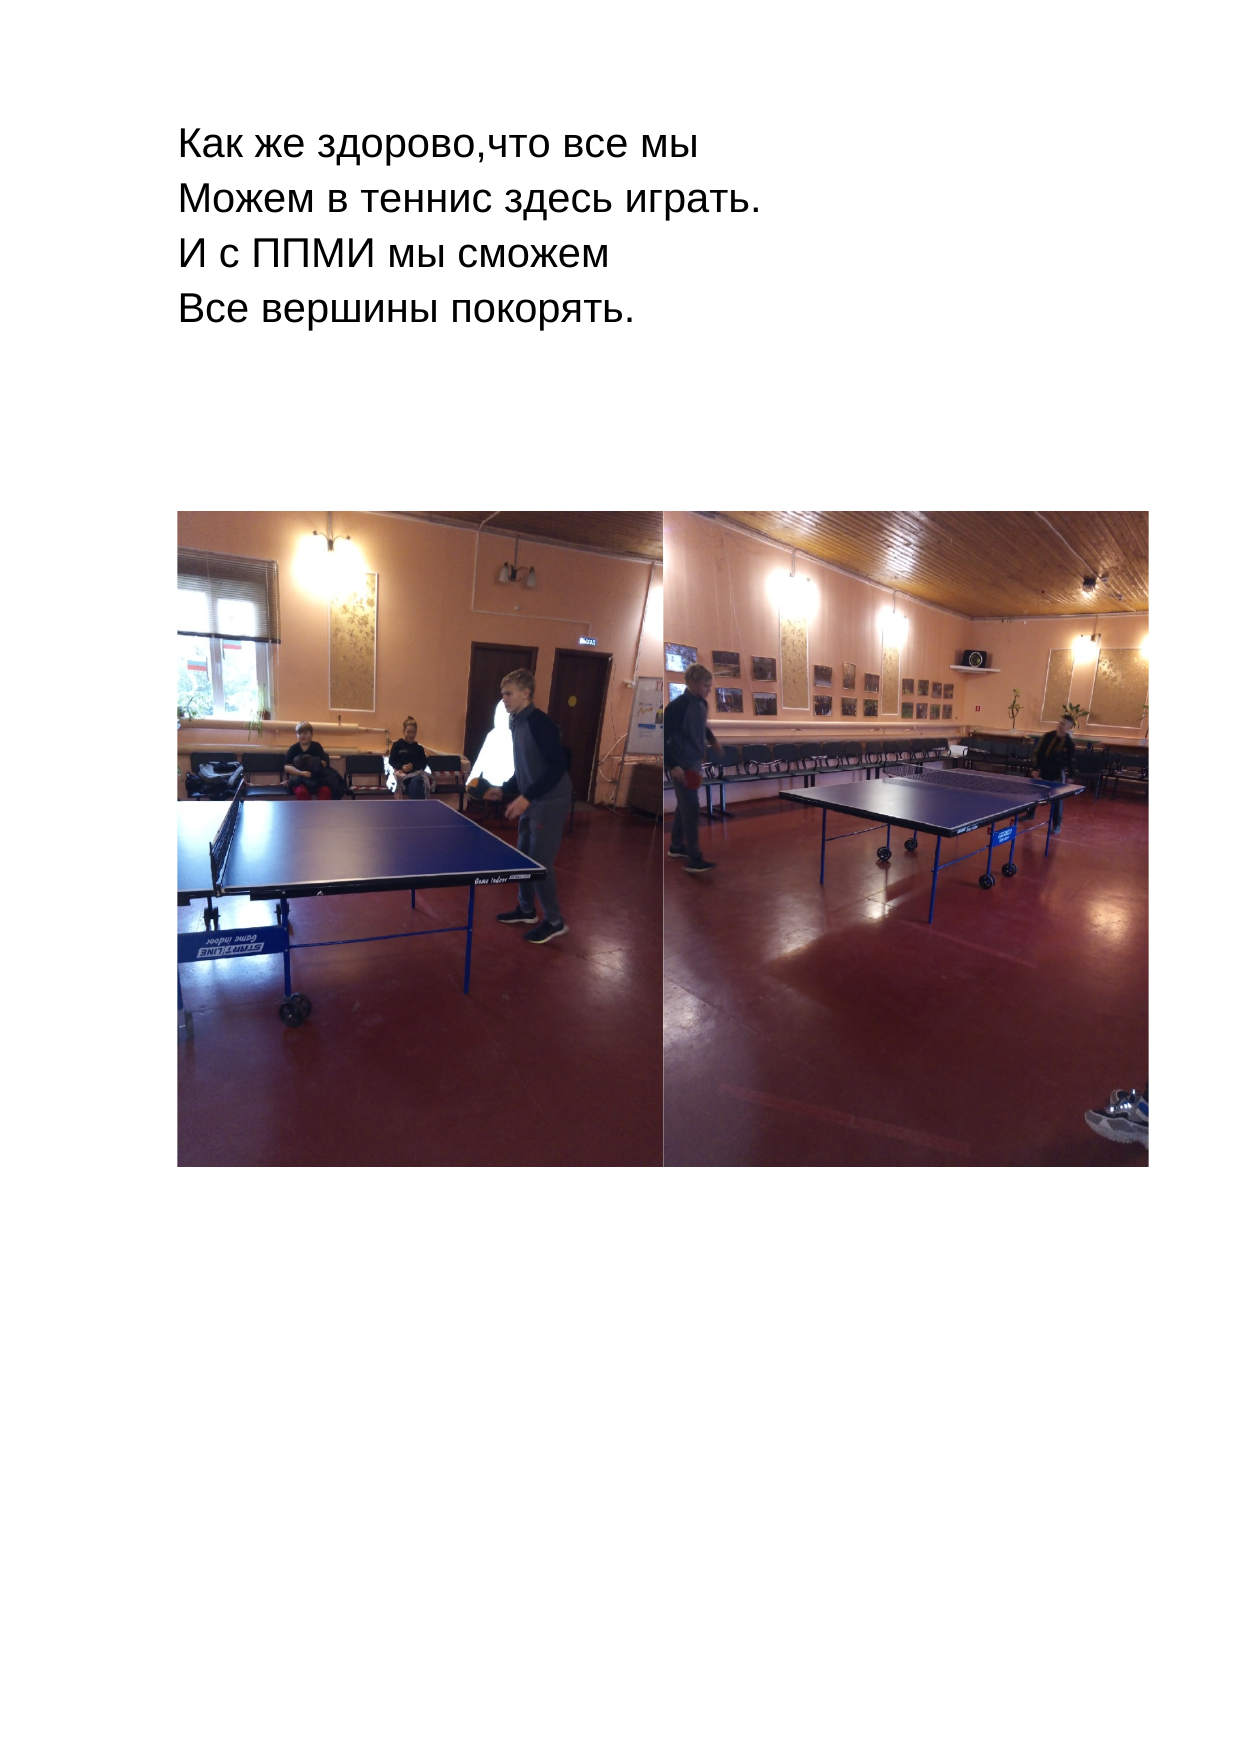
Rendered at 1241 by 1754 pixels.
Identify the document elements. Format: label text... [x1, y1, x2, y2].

text Как же здорово,что все мы Можем в теннис здесь играть. И с ППМИ мы сможем Все вершины покорять. [177, 118, 1211, 331]
picture [177, 511, 1149, 1167]
